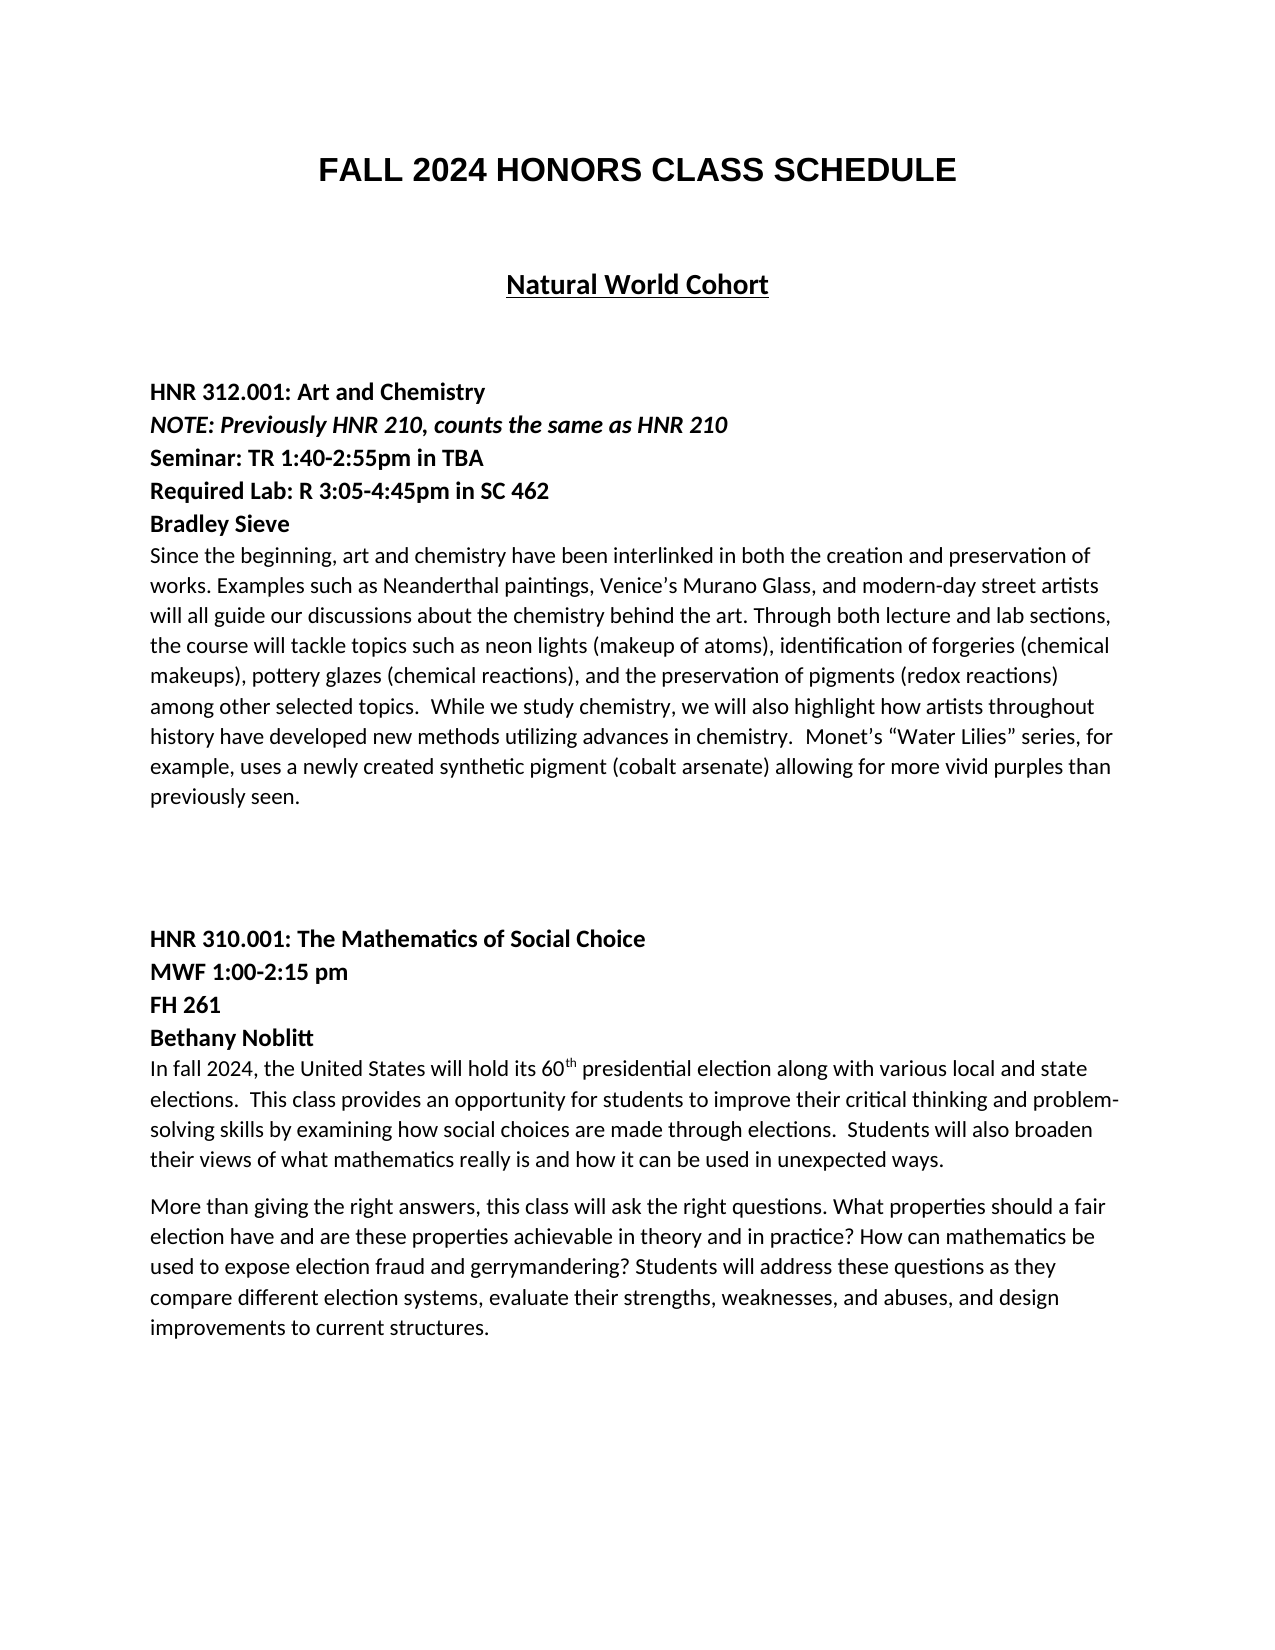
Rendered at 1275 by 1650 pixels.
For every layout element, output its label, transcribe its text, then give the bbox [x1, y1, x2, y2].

text Natural World Cohort [150, 266, 1125, 302]
text More than giving the right answers, this class will ask the right questions. What properties should a fair election have and are these properties achievable in theory and in practice? How can mathematics be used to expose election fraud and gerrymandering? Students will address these questions as they compare different election systems, evaluate their strengths, weaknesses, and abuses, and design improvements to current structures. [150, 1192, 1125, 1341]
text HNR 312.001: Art and Chemistry NOTE: Previously HNR 210, counts the same as HNR 210 Seminar: TR 1:40-2:55pm in TBA Required Lab: R 3:05-4:45pm in SC 462 Bradley Sieve Since the beginning, art and chemistry have been interlinked in both the creation and preservation of works. Examples such as Neanderthal paintings, Venice’s Murano Glass, and modern-day street artists will all guide our discussions about the chemistry behind the art. Through both lecture and lab sections, the course will tackle topics such as neon lights (makeup of atoms), identification of forgeries (chemical makeups), pottery glazes (chemical reactions), and the preservation of pigments (redox reactions) among other selected topics. While we study chemistry, we will also highlight how artists throughout history have developed new methods utilizing advances in chemistry. Monet’s “Water Lilies” series, for example, uses a newly created synthetic pigment (cobalt arsenate) allowing for more vivid purples than previously seen. [150, 376, 1125, 811]
text FALL 2024 HONORS CLASS SCHEDULE [150, 150, 1125, 188]
text HNR 310.001: The Mathematics of Social Choice MWF 1:00-2:15 pm FH 261 Bethany Noblitt In fall 2024, the United States will hold its 60th presidential election along with various local and state elections. This class provides an opportunity for students to improve their critical thinking and problem-solving skills by examining how social choices are made through elections. Students will also broaden their views of what mathematics really is and how it can be used in unexpected ways. [150, 923, 1125, 1173]
